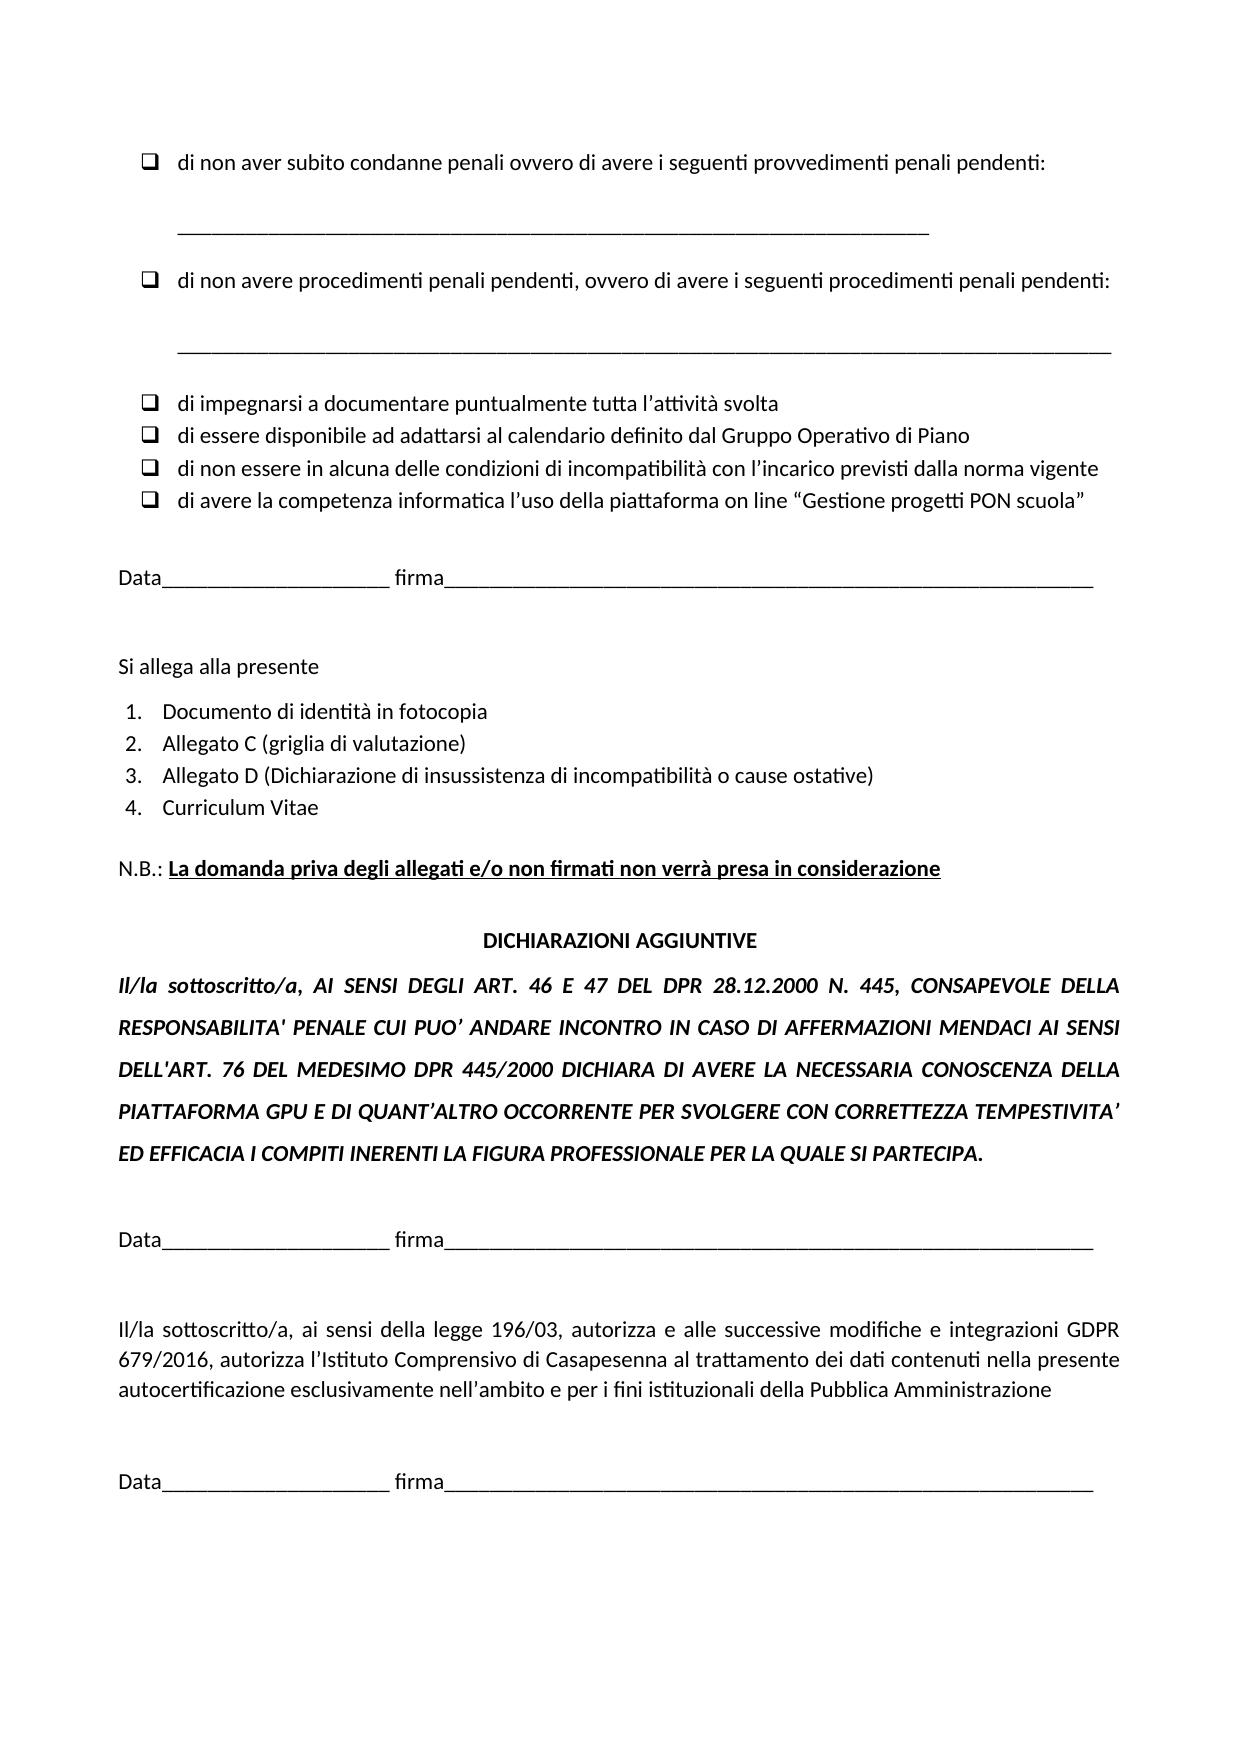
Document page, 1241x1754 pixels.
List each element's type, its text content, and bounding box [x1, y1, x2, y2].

text Si allega alla presente [118, 652, 1122, 680]
list Curriculum Vitae [125, 793, 1122, 821]
list Allegato D (Dichiarazione di insussistenza di incompatibilità o cause ostative) [125, 761, 1122, 789]
list di impegnarsi a documentare puntualmente tutta l’attività svolta [140, 389, 1122, 417]
text N.B.: La domanda priva degli allegati e/o non firmati non verrà presa in considerazione [118, 854, 1122, 882]
list di avere la competenza informatica l’uso della piattaforma on line “Gestione progetti PON scuola” [140, 486, 1122, 514]
list di non aver subito condanne penali ovvero di avere i seguenti provvedimenti penali pendenti: [140, 148, 1122, 176]
list di non avere procedimenti penali pendenti, ovvero di avere i seguenti procedimenti penali pendenti: [140, 267, 1122, 294]
text Data____________________ firma_________________________________________________________ [118, 1467, 1122, 1495]
text Il/la sottoscritto/a, ai sensi della legge 196/03, autorizza e alle successive modifiche e integrazioni GDPR 679/2016, autorizza l’Istituto Comprensivo di Casapesenna al trattamento dei dati contenuti nella presente autocertificazione esclusivamente nell’ambito e per i fini istituzionali della Pubblica Amministrazione [118, 1315, 1122, 1403]
list Allegato C (griglia di valutazione) [125, 729, 1122, 757]
text __________________________________________________________________________________ [177, 329, 1122, 357]
text __________________________________________________________________ [177, 210, 1122, 238]
list Documento di identità in fotocopia [125, 697, 1122, 725]
text Data____________________ firma_________________________________________________________ [118, 1226, 1122, 1254]
text DICHIARAZIONI AGGIUNTIVE [118, 926, 1122, 954]
list di essere disponibile ad adattarsi al calendario definito dal Gruppo Operativo di Piano [140, 422, 1122, 449]
text Il/la sottoscritto/a, AI SENSI DEGLI ART. 46 E 47 DEL DPR 28.12.2000 N. 445, CONSAPEVOLE DELLA RESPONSABILITA' PENALE CUI PUO’ ANDARE INCONTRO IN CASO DI AFFERMAZIONI MENDACI AI SENSI DELL'ART. 76 DEL MEDESIMO DPR 445/2000 DICHIARA DI AVERE LA NECESSARIA CONOSCENZA DELLA PIATTAFORMA GPU E DI QUANT’ALTRO OCCORRENTE PER SVOLGERE CON CORRETTEZZA TEMPESTIVITA’ ED EFFICACIA I COMPITI INERENTI LA FIGURA PROFESSIONALE PER LA QUALE SI PARTECIPA. [118, 971, 1123, 1167]
text Data____________________ firma_________________________________________________________ [118, 563, 1122, 591]
list di non essere in alcuna delle condizioni di incompatibilità con l’incarico previsti dalla norma vigente [140, 454, 1122, 482]
